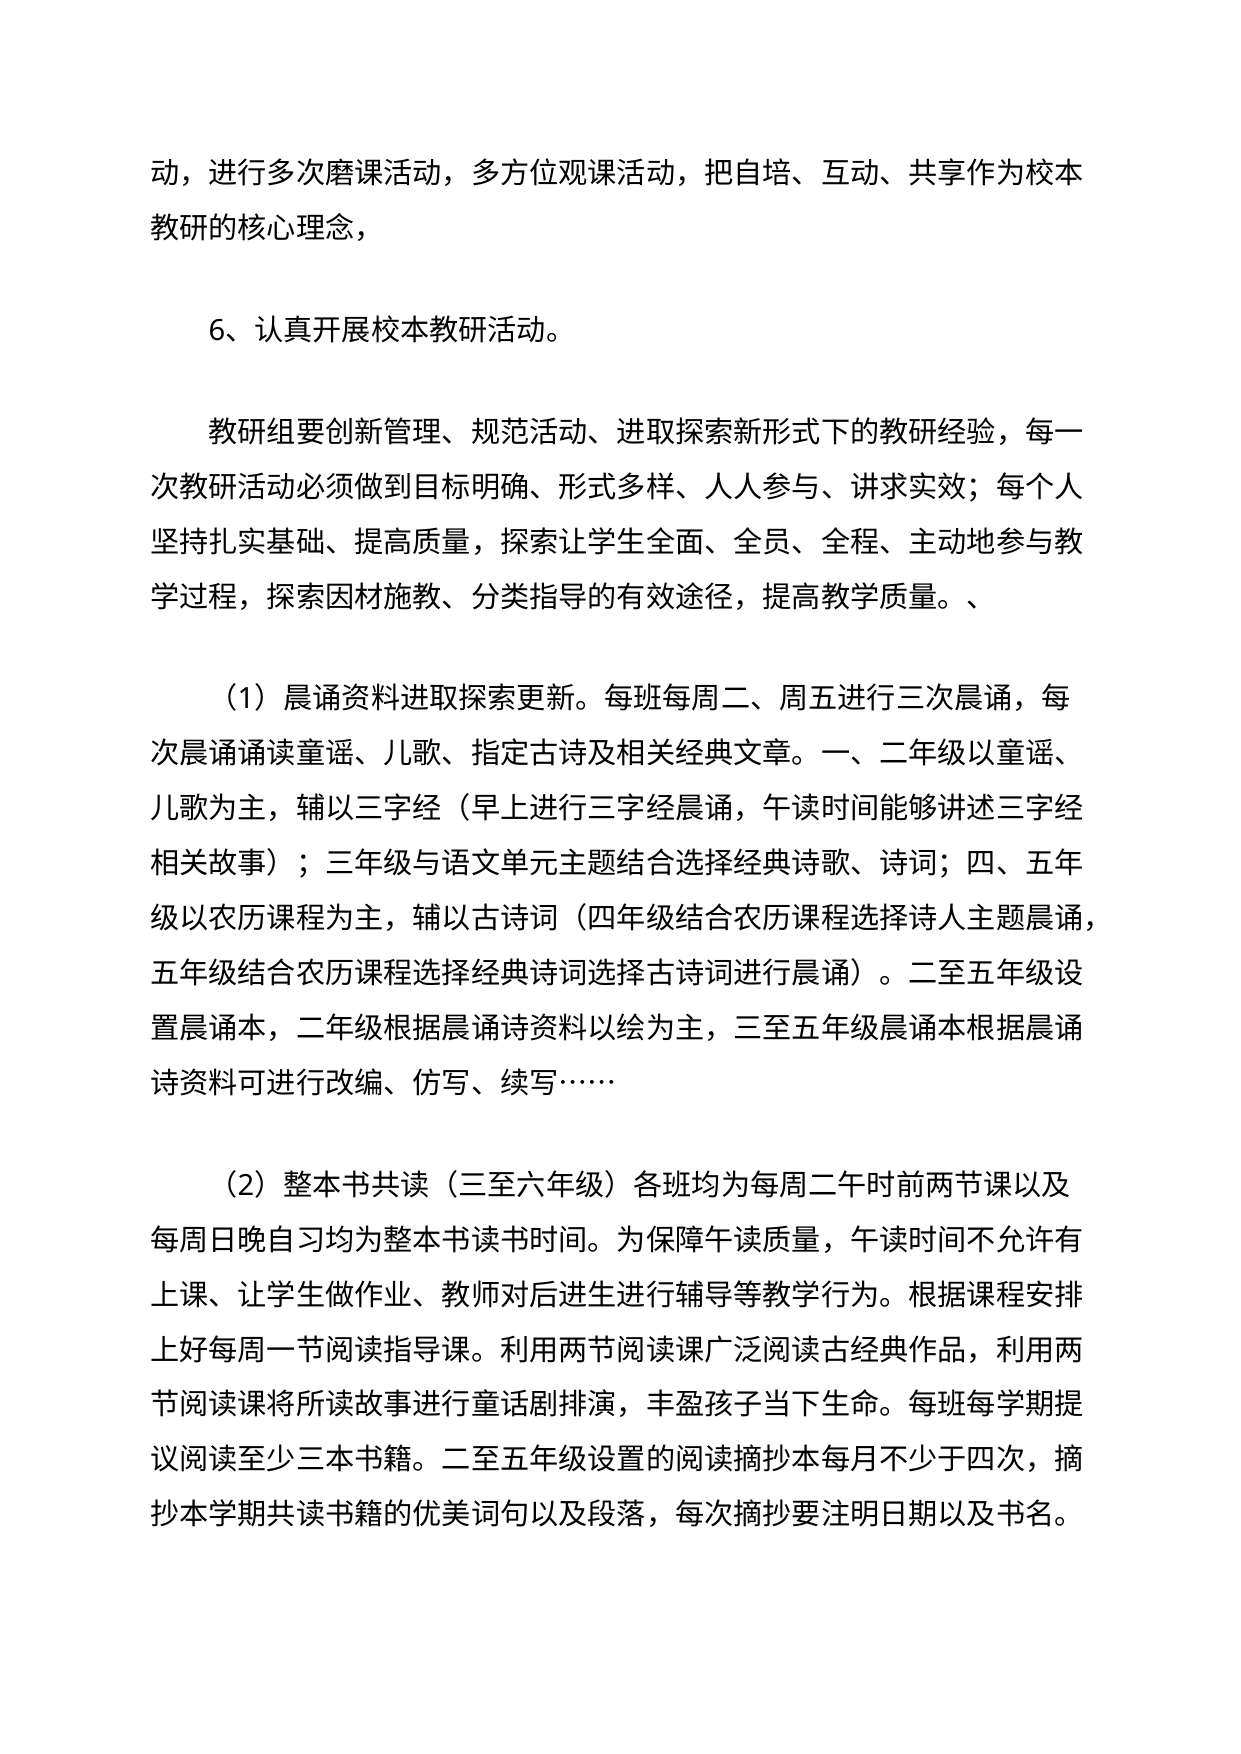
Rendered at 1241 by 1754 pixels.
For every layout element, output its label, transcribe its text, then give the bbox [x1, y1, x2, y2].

text 6、认真开展校本教研活动。 [150, 307, 1090, 349]
text （2）整本书共读（三至六年级）各班均为每周二午时前两节课以及每周日晚自习均为整本书读书时间。为保障午读质量，午读时间不允许有上课、让学生做作业、教师对后进生进行辅导等教学行为。根据课程安排上好每周一节阅读指导课。利用两节阅读课广泛阅读古经典作品，利用两节阅读课将所读故事进行童话剧排演，丰盈孩子当下生命。每班每学期提议阅读至少三本书籍。二至五年级设置的阅读摘抄本每月不少于四次，摘抄本学期共读书籍的优美词句以及段落，每次摘抄要注明日期以及书名。 [150, 1161, 1090, 1533]
text 教研组要创新管理、规范活动、进取探索新形式下的教研经验，每一次教研活动必须做到目标明确、形式多样、人人参与、讲求实效；每个人坚持扎实基础、提高质量，探索让学生全面、全员、全程、主动地参与教学过程，探索因材施教、分类指导的有效途径，提高教学质量。、 [150, 409, 1090, 616]
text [150, 150, 1090, 247]
text （1）晨诵资料进取探索更新。每班每周二、周五进行三次晨诵，每次晨诵诵读童谣、儿歌、指定古诗及相关经典文章。一、二年级以童谣、儿歌为主，辅以三字经（早上进行三字经晨诵，午读时间能够讲述三字经相关故事）；三年级与语文单元主题结合选择经典诗歌、诗词；四、五年级以农历课程为主，辅以古诗词（四年级结合农历课程选择诗人主题晨诵，五年级结合农历课程选择经典诗词选择古诗词进行晨诵）。二至五年级设置晨诵本，二年级根据晨诵诗资料以绘为主，三至五年级晨诵本根据晨诵诗资料可进行改编、仿写、续写…… [150, 675, 1090, 1102]
